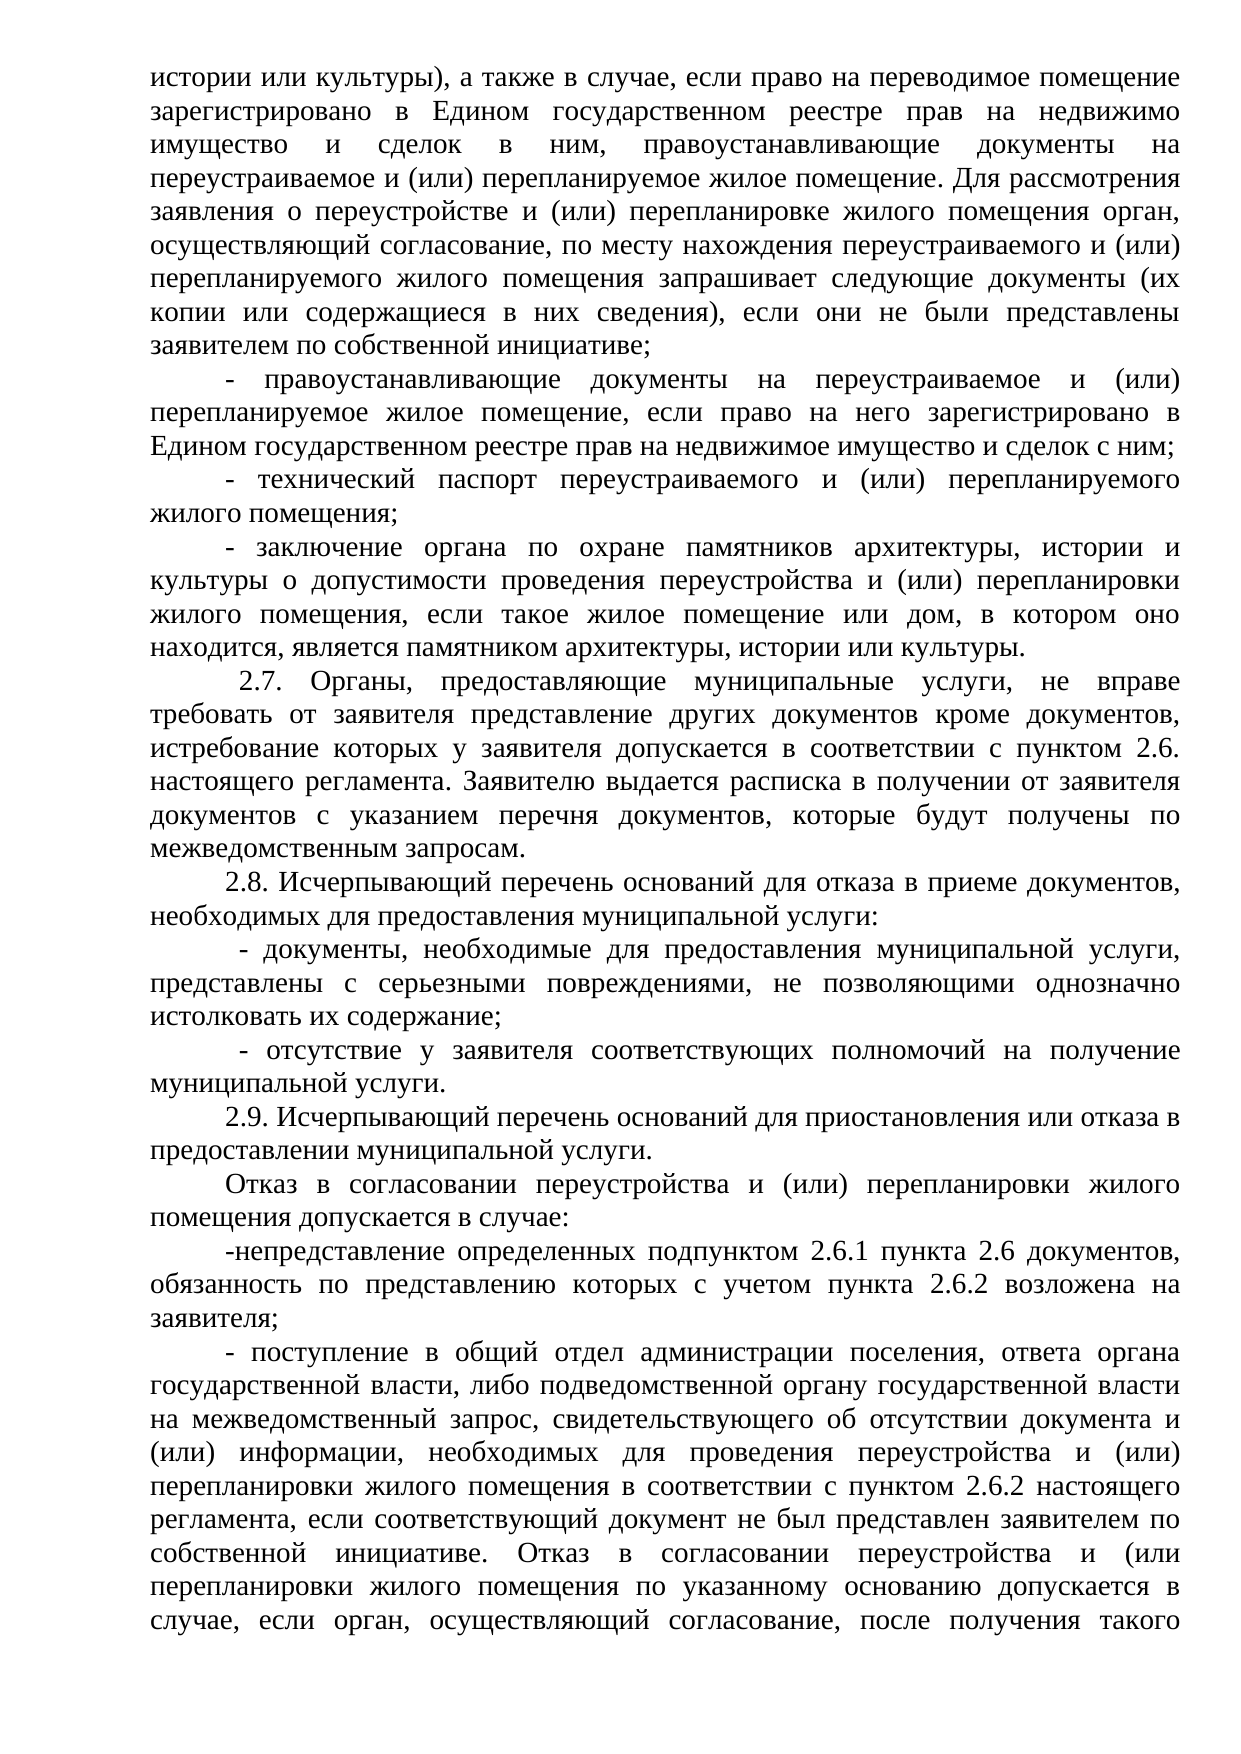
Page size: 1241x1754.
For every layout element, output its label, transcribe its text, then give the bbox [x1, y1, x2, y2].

text Отказ в согласовании переустройства и (или) перепланировки жилого помещения допускается в случае: [150, 1166, 1181, 1233]
text - технический паспорт переустраиваемого и (или) перепланируемого жилого помещения; [150, 462, 1181, 529]
text - заключение органа по охране памятников архитектуры, истории и культуры о допустимости проведения переустройства и (или) перепланировки жилого помещения, если такое жилое помещение или дом, в котором оно находится, является памятником архитектуры, истории или культуры. [150, 529, 1181, 663]
text -непредставление определенных подпунктом 2.6.1 пункта 2.6 документов, обязанность по представлению которых с учетом пункта 2.6.2 возложена на заявителя; [150, 1233, 1181, 1334]
text - документы, необходимые для предоставления муниципальной услуги, представлены с серьезными повреждениями, не позволяющими однозначно истолковать их содержание; [150, 931, 1181, 1032]
text - отсутствие у заявителя соответствующих полномочий на получение муниципальной услуги. [150, 1032, 1181, 1099]
text 2.8. Исчерпывающий перечень оснований для отказа в приеме документов, необходимых для предоставления муниципальной услуги: [150, 864, 1181, 931]
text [150, 59, 1181, 361]
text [150, 1334, 1181, 1636]
text - правоустанавливающие документы на переустраиваемое и (или) перепланируемое жилое помещение, если право на него зарегистрировано в Едином государственном реестре прав на недвижимое имущество и сделок с ним; [150, 361, 1181, 462]
text 2.9. Исчерпывающий перечень оснований для приостановления или отказа в предоставлении муниципальной услуги. [150, 1099, 1181, 1166]
text 2.7. Органы, предоставляющие муниципальные услуги, не вправе требовать от заявителя представление других документов кроме документов, истребование которых у заявителя допускается в соответствии с пунктом 2.6. настоящего регламента. Заявителю выдается расписка в получении от заявителя документов с указанием перечня документов, которые будут получены по межведомственным запросам. [150, 663, 1181, 864]
